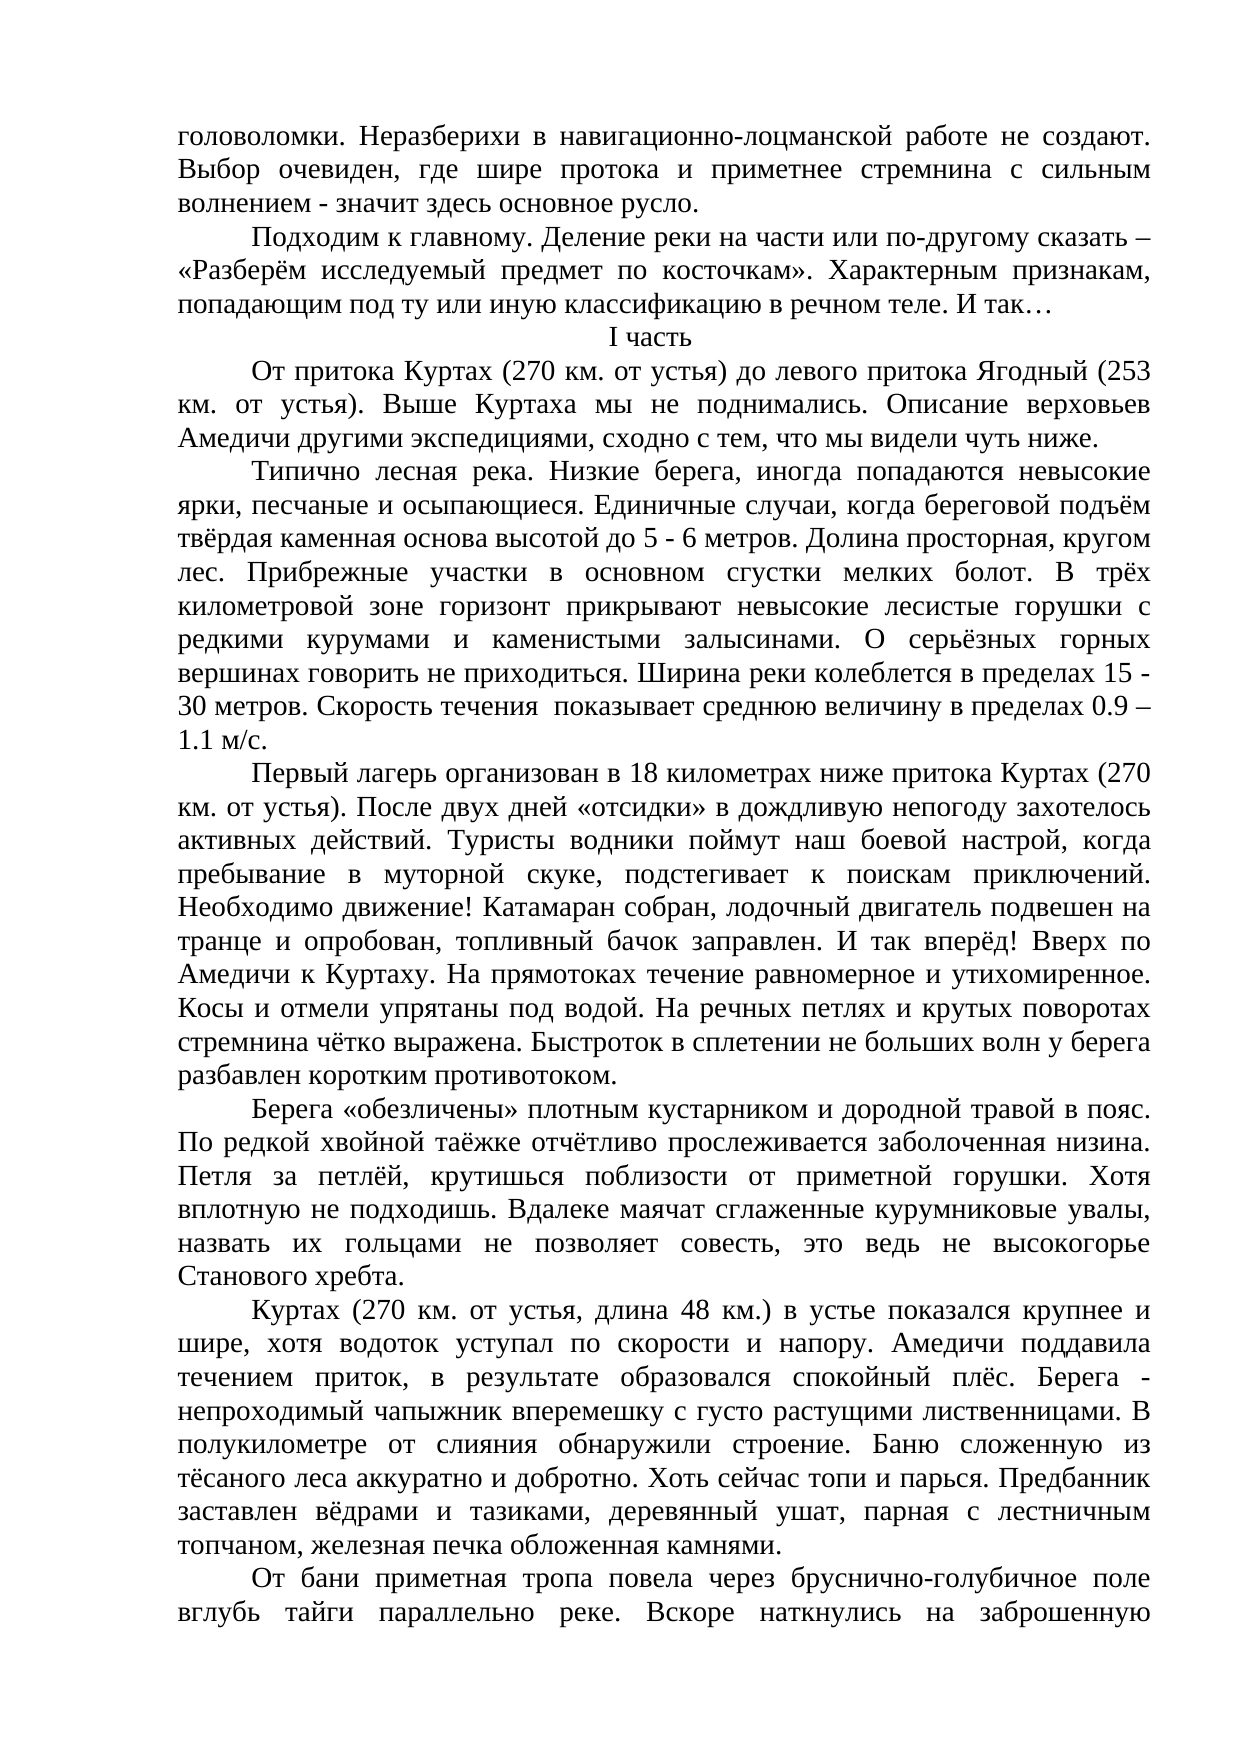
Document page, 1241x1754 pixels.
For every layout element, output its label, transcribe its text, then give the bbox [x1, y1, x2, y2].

text Берега «обезличены» плотным кустарником и дородной травой в пояс. По редкой хвойной таёжке отчётливо прослеживается заболоченная низина. Петля за петлёй, крутишься поблизости от приметной горушки. Хотя вплотную не подходишь. Вдалеке маячат сглаженные курумниковые увалы, назвать их гольцами не позволяет совесть, это ведь не высокогорье Станового хребта. [177, 1091, 1152, 1292]
text От притока Куртах (270 км. от устья) до левого притока Ягодный (253 км. от устья). Выше Куртаха мы не поднимались. Описание верховьев Амедичи другими экспедициями, сходно с тем, что мы видели чуть ниже. [177, 353, 1152, 453]
text I часть [177, 319, 1152, 353]
text Подходим к главному. Деление реки на части или по-другому сказать – «Разберём исследуемый предмет по косточкам». Характерным признакам, попадающим под ту или иную классификацию в речном теле. И так… [177, 219, 1152, 319]
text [177, 1560, 1152, 1627]
text Куртах (270 км. от устья, длина 48 км.) в устье показался крупнее и шире, хотя водоток уступал по скорости и напору. Амедичи поддавила течением приток, в результате образовался спокойный плёс. Берега - непроходимый чапыжник вперемешку с густо растущими лиственницами. В полукилометре от слияния обнаружили строение. Баню сложенную из тёсаного леса аккуратно и добротно. Хоть сейчас топи и парься. Предбанник заставлен вёдрами и тазиками, деревянный ушат, парная с лестничным топчаном, железная печка обложенная камнями. [177, 1292, 1152, 1560]
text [177, 118, 1152, 219]
text Первый лагерь организован в 18 километрах ниже притока Куртах (270 км. от устья). После двух дней «отсидки» в дождливую непогоду захотелось активных действий. Туристы водники поймут наш боевой настрой, когда пребывание в муторной скуке, подстегивает к поискам приключений. Необходимо движение! Катамаран собран, лодочный двигатель подвешен на транце и опробован, топливный бачок заправлен. И так вперёд! Вверх по Амедичи к Куртаху. На прямотоках течение равномерное и утихомиренное. Косы и отмели упрятаны под водой. На речных петлях и крутых поворотах стремнина чётко выражена. Быстроток в сплетении не больших волн у берега разбавлен коротким противотоком. [177, 755, 1152, 1091]
text Типично лесная река. Низкие берега, иногда попадаются невысокие ярки, песчаные и осыпающиеся. Единичные случаи, когда береговой подъём твёрдая каменная основа высотой до 5 - 6 метров. Долина просторная, кругом лес. Прибрежные участки в основном сгустки мелких болот. В трёх километровой зоне горизонт прикрывают невысокие лесистые горушки с редкими курумами и каменистыми залысинами. О серьёзных горных вершинах говорить не приходиться. Ширина реки колеблется в пределах 15 - 30 метров. Скорость течения показывает среднюю величину в пределах 0.9 – 1.1 м/с. [177, 453, 1152, 755]
